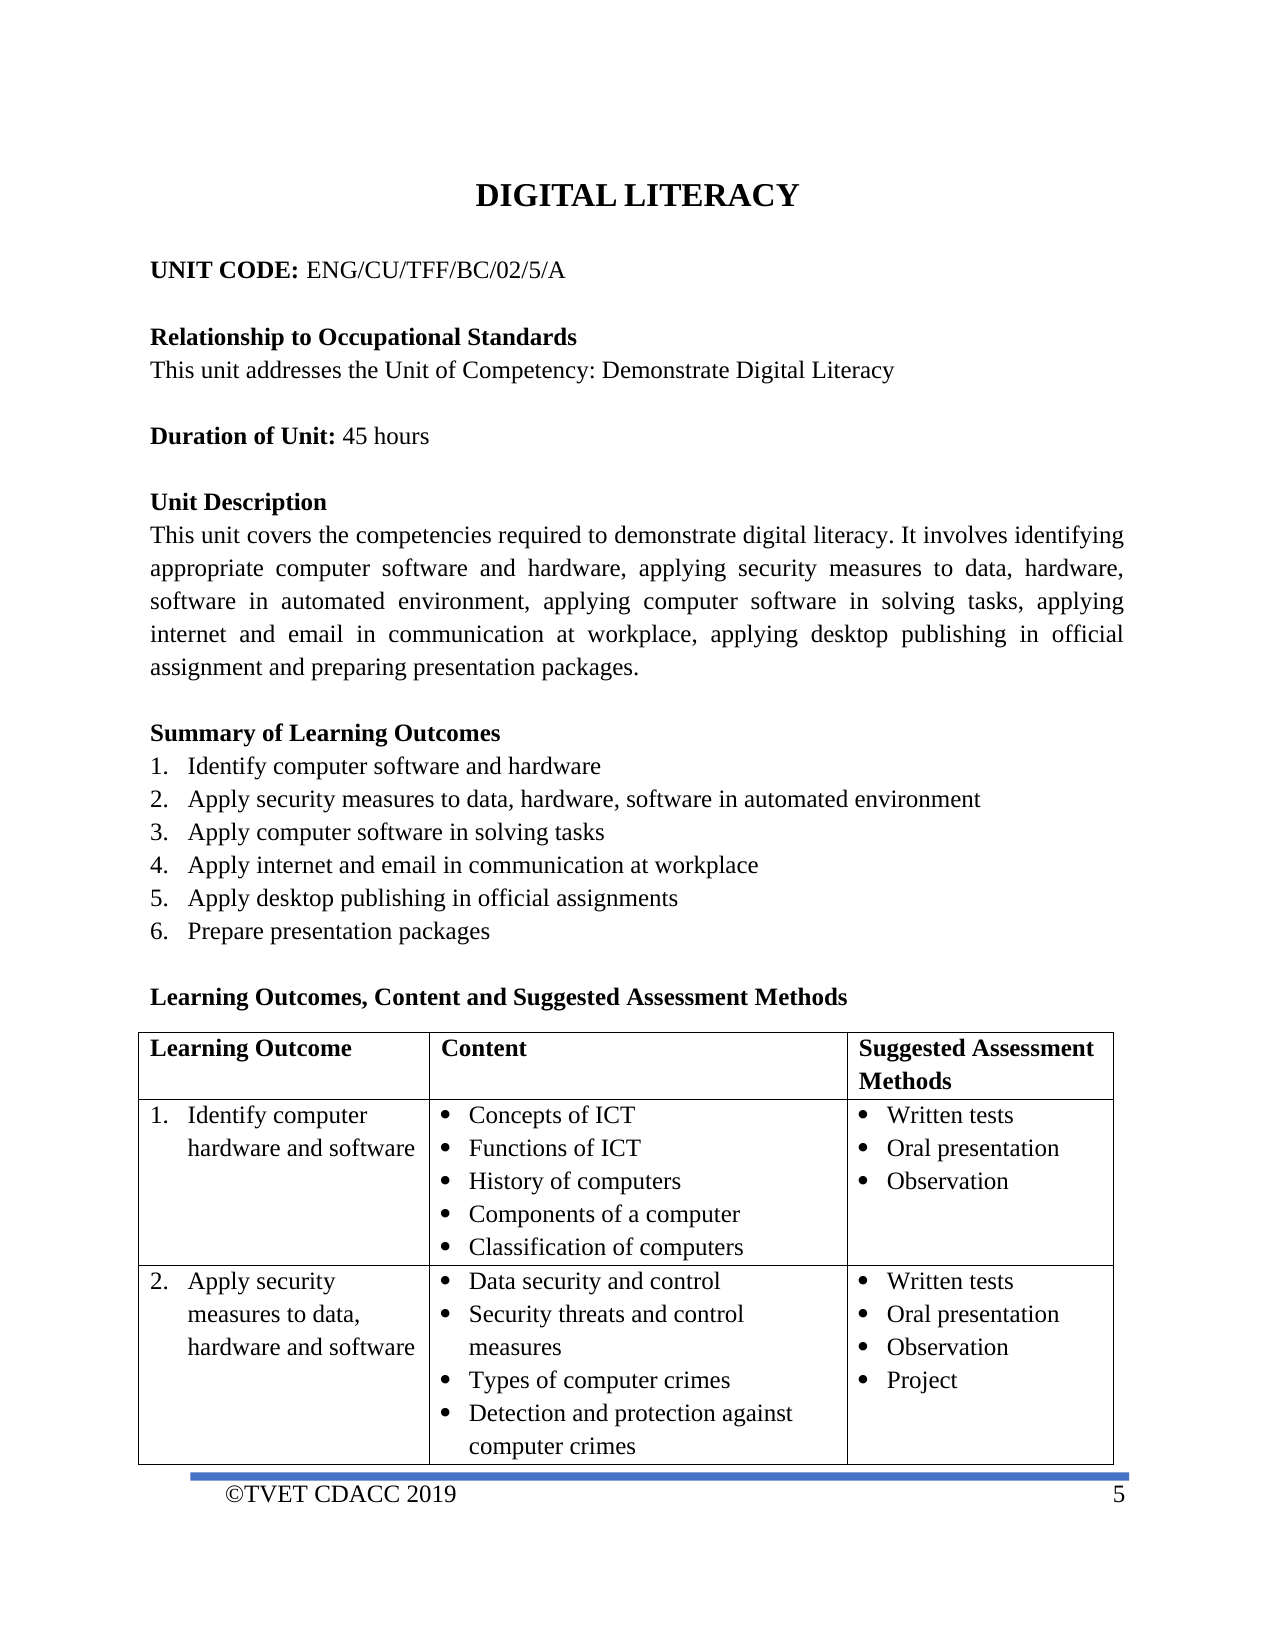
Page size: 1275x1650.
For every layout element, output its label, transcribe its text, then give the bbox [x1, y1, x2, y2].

table_header Learning Outcome [139, 1033, 429, 1099]
text This unit addresses the Unit of Competency: Demonstrate Digital Literacy [150, 355, 1125, 383]
table_header Suggested Assessment Methods [848, 1033, 1113, 1099]
text Unit Description [150, 487, 1125, 516]
list Prepare presentation packages [150, 916, 1117, 945]
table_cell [139, 1266, 429, 1464]
table_header Content [430, 1033, 847, 1099]
list Apply computer software in solving tasks [150, 817, 1117, 846]
text Summary of Learning Outcomes [150, 718, 1125, 747]
list Apply internet and email in communication at workplace [150, 850, 1117, 879]
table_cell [430, 1266, 847, 1464]
list Apply desktop publishing in official assignments [150, 883, 1117, 912]
text Learning Outcomes, Content and Suggested Assessment Methods [150, 982, 1125, 1011]
table_cell Written tests Oral presentation Observation [848, 1100, 1113, 1265]
table_cell Identify computer hardware and software [139, 1100, 429, 1265]
text Duration of Unit: 45 hours [150, 421, 1125, 449]
text Relationship to Occupational Standards [150, 322, 1125, 350]
text UNIT CODE: ENG/CU/TFF/BC/02/5/A [150, 256, 1125, 284]
list Apply security measures to data, hardware, software in automated environment [150, 784, 1117, 813]
list Identify computer software and hardware [150, 751, 1117, 780]
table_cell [848, 1266, 1113, 1464]
table_cell Concepts of ICT Functions of ICT History of computers Components of a computer Classification of computers [430, 1100, 847, 1265]
subtitle DIGITAL LITERACY [150, 175, 1125, 213]
text This unit covers the competencies required to demonstrate digital literacy. It involves identifying appropriate computer software and hardware, applying security measures to data, hardware, software in automated environment, applying computer software in solving tasks, applying internet and email in communication at workplace, applying desktop publishing in official assignment and preparing presentation packages. [150, 520, 1125, 681]
